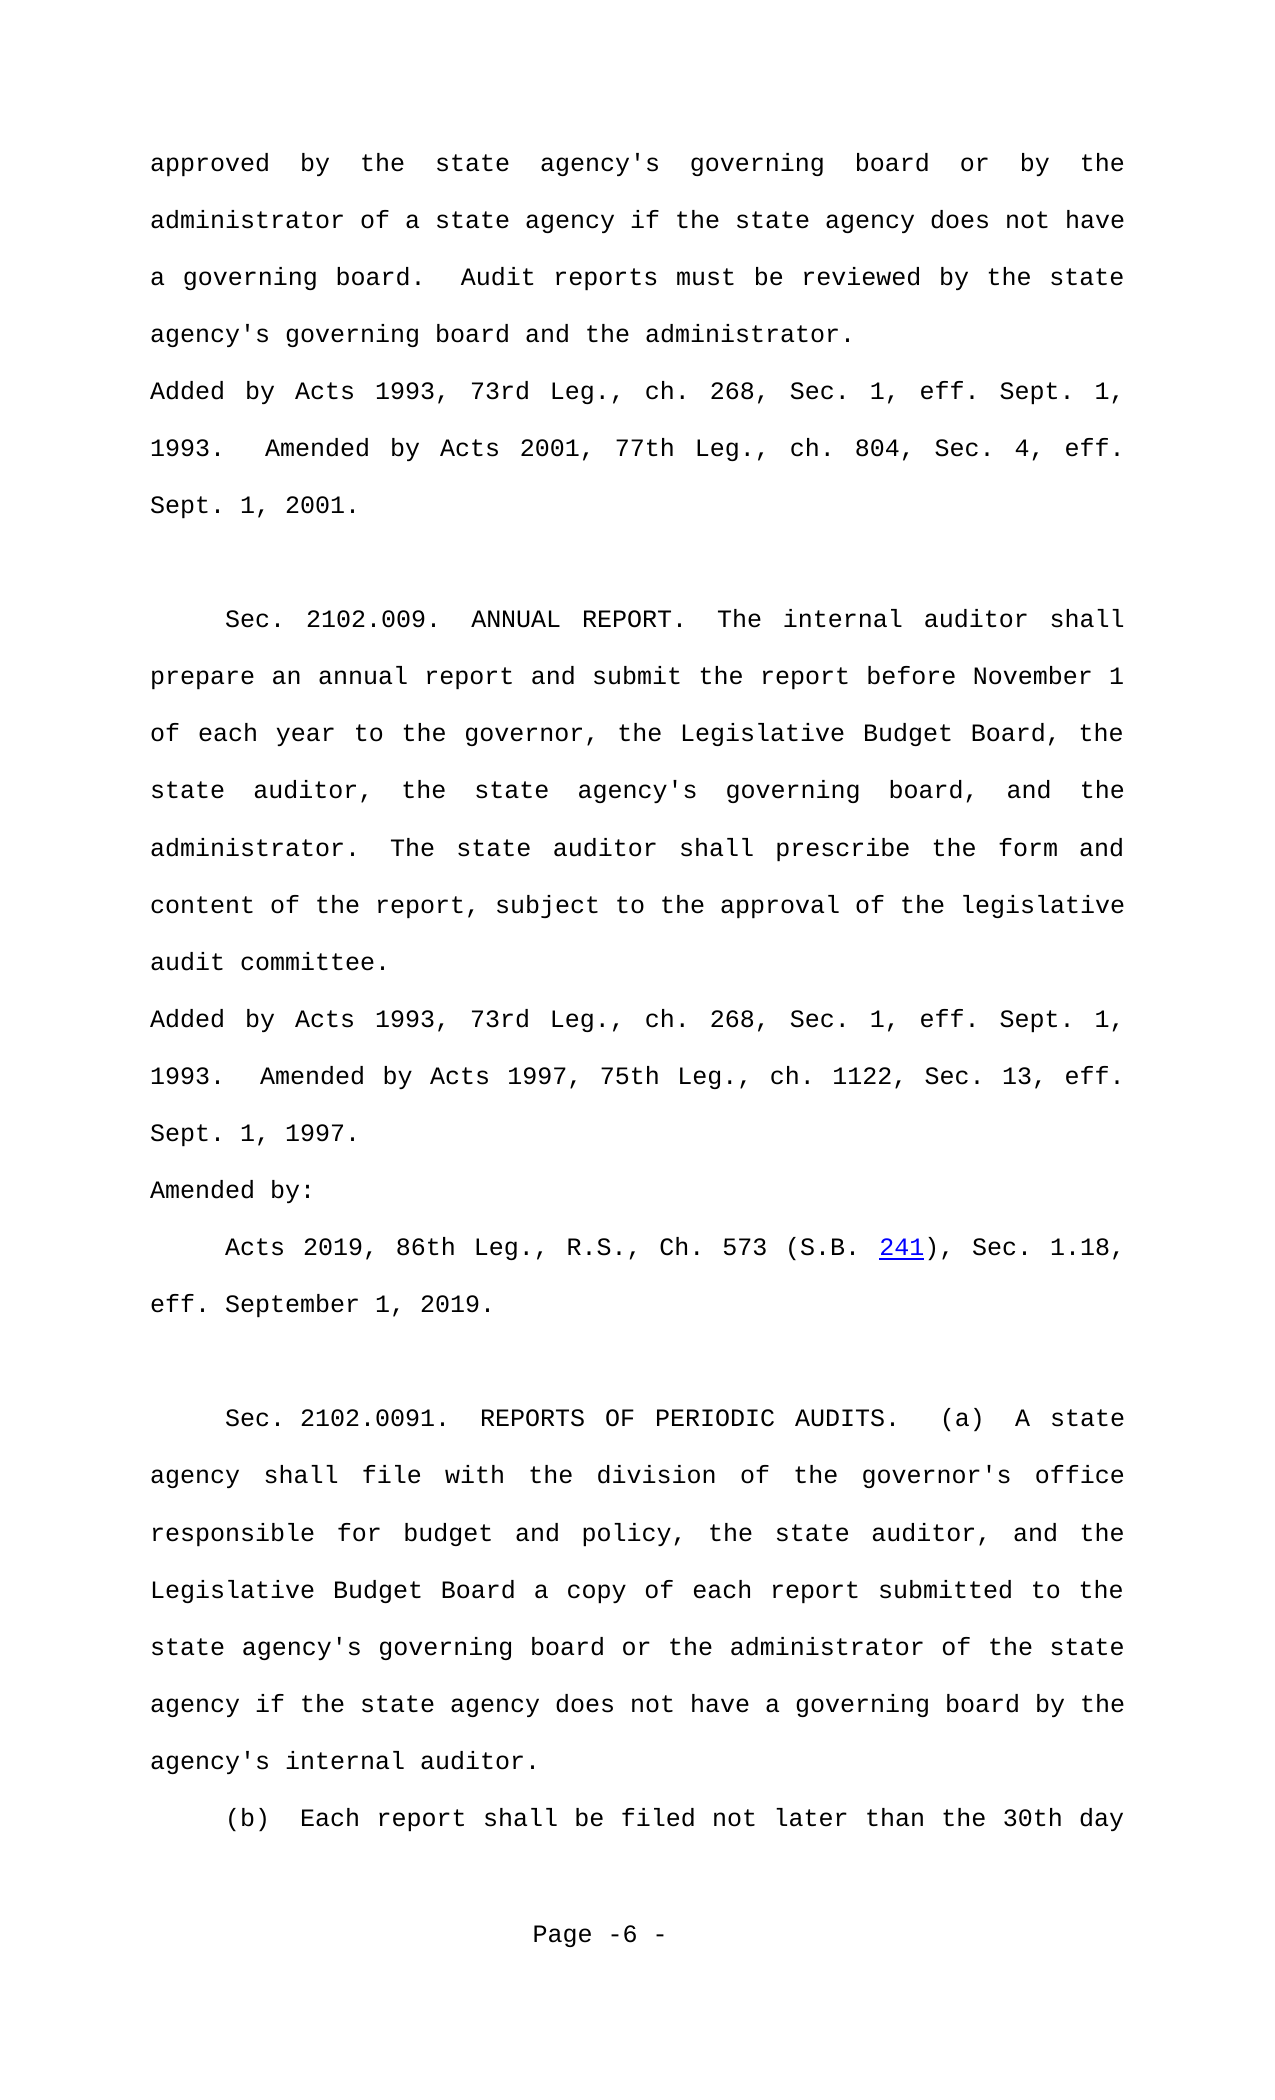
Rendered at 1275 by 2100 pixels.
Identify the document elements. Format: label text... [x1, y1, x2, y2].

text Sec. 2102.0091. REPORTS OF PERIODIC AUDITS. (a) A state agency shall file with the division of the governor's office responsible for budget and policy, the state auditor, and the Legislative Budget Board a copy of each report submitted to the state agency's governing board or the administrator of the state agency if the state agency does not have a governing board by the agency's internal auditor. [150, 1406, 1125, 1777]
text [150, 1805, 1125, 1834]
text Sec. 2102.009. ANNUAL REPORT. The internal auditor shall prepare an annual report and submit the report before November 1 of each year to the governor, the Legislative Budget Board, the state auditor, the state agency's governing board, and the administrator. The state auditor shall prescribe the form and content of the report, subject to the approval of the legislative audit committee. [150, 607, 1125, 978]
text Amended by: [150, 1177, 1125, 1206]
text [150, 150, 1125, 350]
text Added by Acts 1993, 73rd Leg., ch. 268, Sec. 1, eff. Sept. 1, 1993. Amended by Acts 2001, 77th Leg., ch. 804, Sec. 4, eff. Sept. 1, 2001. [150, 378, 1125, 521]
text Added by Acts 1993, 73rd Leg., ch. 268, Sec. 1, eff. Sept. 1, 1993. Amended by Acts 1997, 75th Leg., ch. 1122, Sec. 13, eff. Sept. 1, 1997. [150, 1006, 1125, 1149]
text Acts 2019, 86th Leg., R.S., Ch. 573 (S.B. 241), Sec. 1.18, eff. September 1, 2019. [150, 1234, 1125, 1320]
